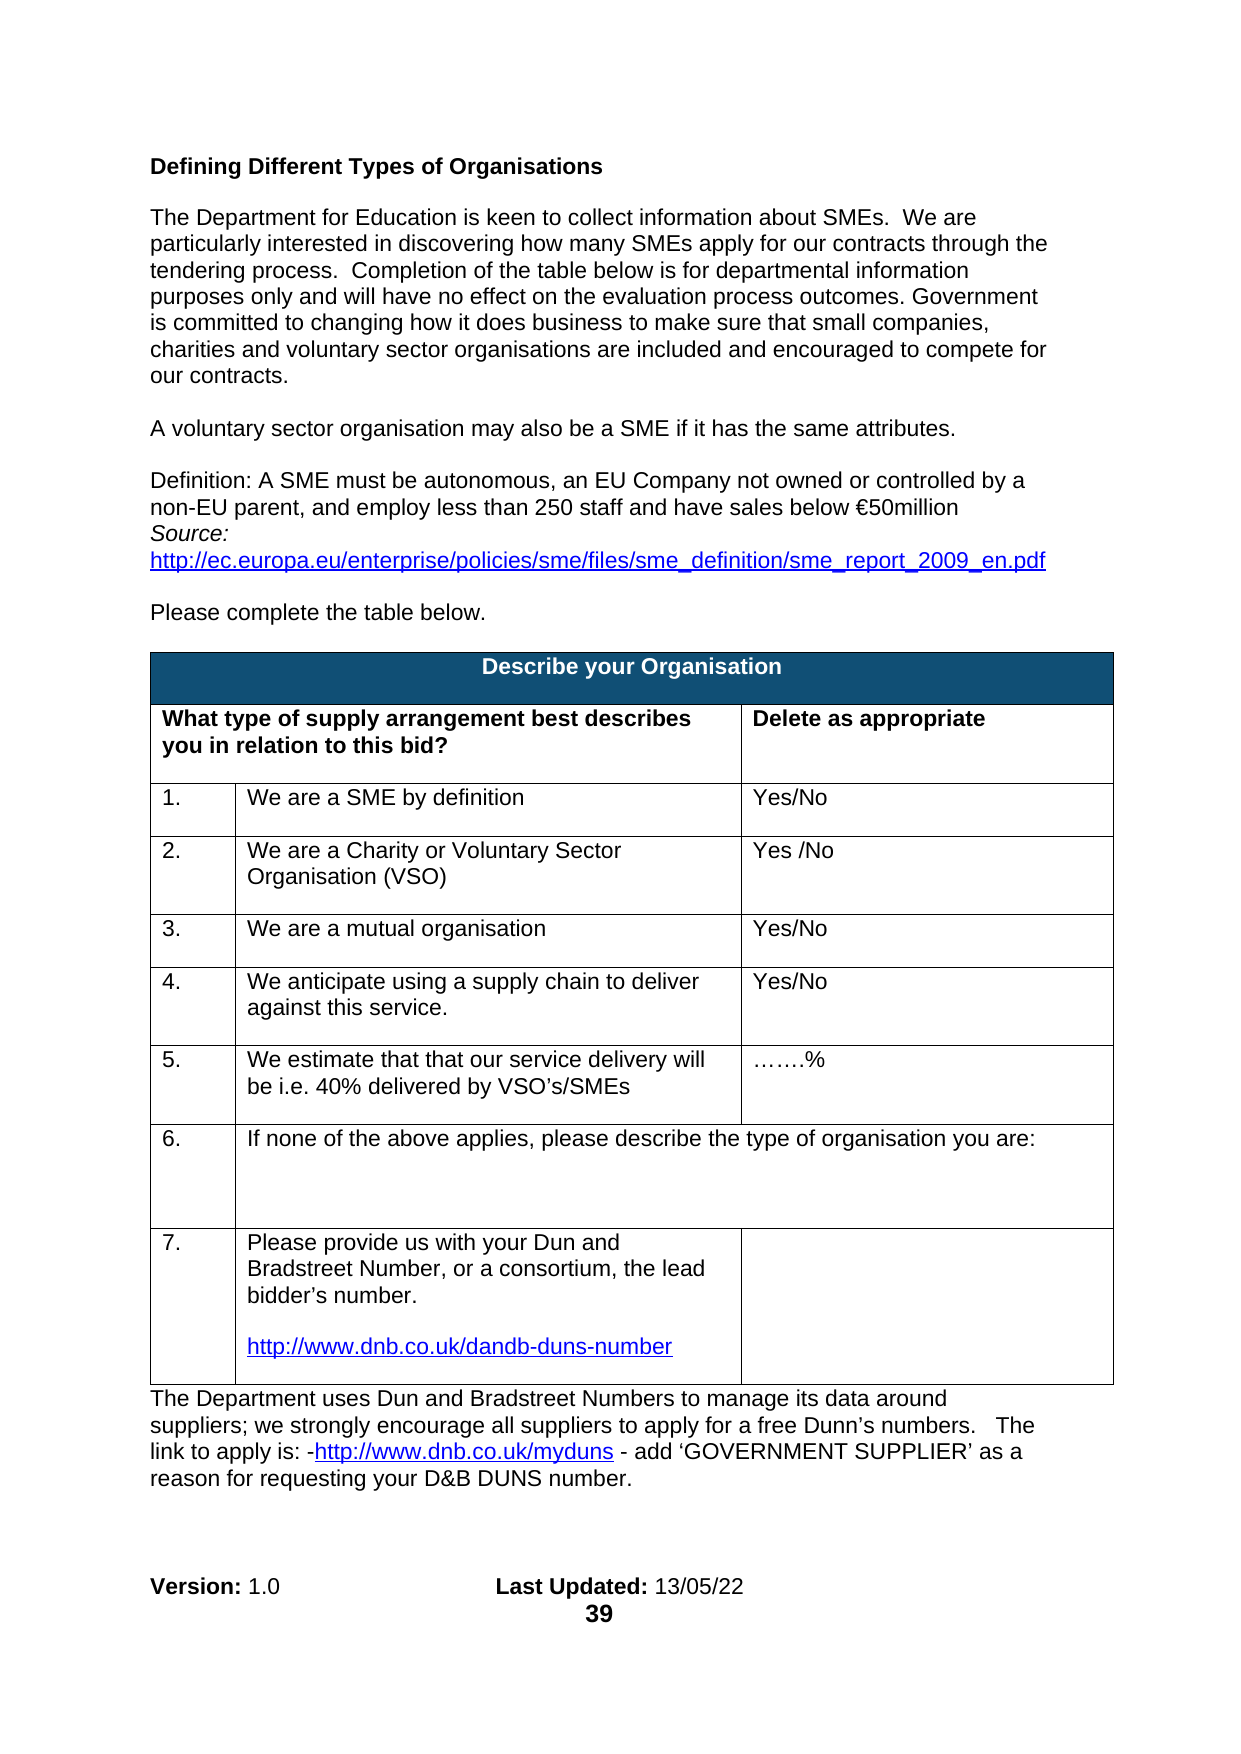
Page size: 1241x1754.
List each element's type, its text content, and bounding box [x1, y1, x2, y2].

text Definition: A SME must be autonomous, an EU Company not owned or controlled by a non-EU parent, and employ less than 250 staff and have sales below €50million [150, 467, 1048, 520]
table_cell 6. [151, 1125, 235, 1228]
text Please complete the table below. [150, 599, 1048, 626]
table_cell We are a Charity or Voluntary Sector Organisation (VSO) [236, 837, 741, 914]
text The Department uses Dun and Bradstreet Numbers to manage its data around suppliers; we strongly encourage all suppliers to apply for a free Dunn’s numbers. The link to apply is: -http://www.dnb.co.uk/myduns - add ‘GOVERNMENT SUPPLIER’ as a reason for requesting your D&B DUNS number. [150, 1385, 1048, 1491]
table_cell We estimate that that our service delivery will be i.e. 40% delivered by VSO’s/SMEs [236, 1046, 741, 1124]
table_cell 5. [151, 1046, 235, 1124]
text Source: http://ec.europa.eu/enterprise/policies/sme/files/sme_definition/sme_report_2009_en.pdf [150, 520, 1048, 573]
table_cell 2. [151, 837, 235, 914]
table_cell 1. [151, 784, 235, 836]
table_cell Yes/No [742, 915, 1113, 967]
table_header Describe your Organisation [151, 653, 1113, 704]
table_cell If none of the above applies, please describe the type of organisation you are: [236, 1125, 1113, 1228]
table_cell Yes /No [742, 837, 1113, 914]
table_cell Yes/No [742, 968, 1113, 1045]
text The Department for Education is keen to collect information about SMEs. We are particularly interested in discovering how many SMEs apply for our contracts through the tendering process. Completion of the table below is for departmental information purposes only and will have no effect on the evaluation process outcomes. Government is committed to changing how it does business to make sure that small companies, charities and voluntary sector organisations are included and encouraged to compete for our contracts. [150, 204, 1048, 388]
table_cell 7. [151, 1229, 235, 1384]
table_cell …….% [742, 1046, 1113, 1124]
text Defining Different Types of Organisations [150, 153, 1048, 179]
table_cell 3. [151, 915, 235, 967]
table_cell Please provide us with your Dun and Bradstreet Number, or a consortium, the lead bidder’s number. http://www.dnb.co.uk/dandb-duns-number [236, 1229, 741, 1384]
table_cell 4. [151, 968, 235, 1045]
table_cell [742, 1229, 1113, 1384]
table_cell We are a mutual organisation [236, 915, 741, 967]
table_cell We are a SME by definition [236, 784, 741, 836]
text A voluntary sector organisation may also be a SME if it has the same attributes. [150, 415, 1048, 441]
table_cell Delete as appropriate [742, 705, 1113, 783]
table_cell What type of supply arrangement best describes you in relation to this bid? [151, 705, 741, 783]
table_cell We anticipate using a supply chain to deliver against this service. [236, 968, 741, 1045]
table_cell Yes/No [742, 784, 1113, 836]
